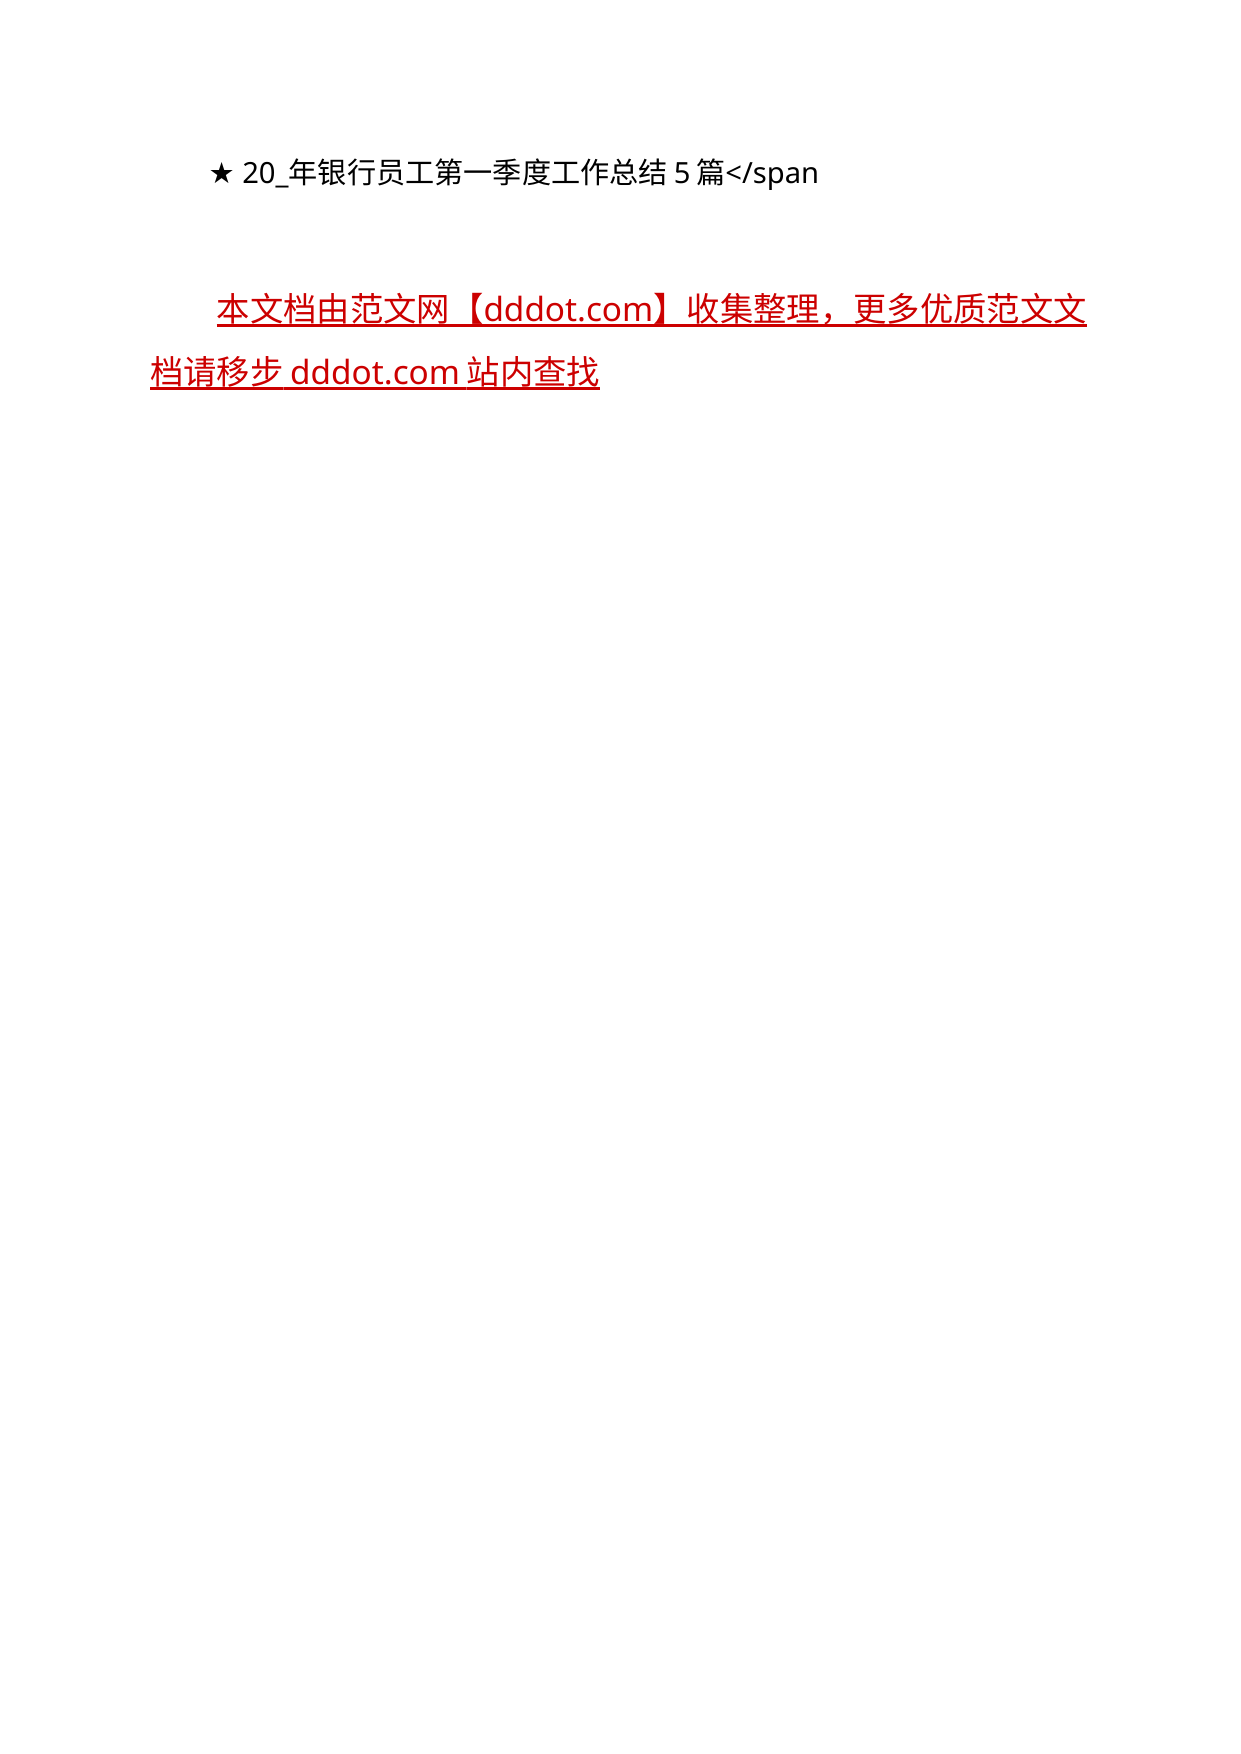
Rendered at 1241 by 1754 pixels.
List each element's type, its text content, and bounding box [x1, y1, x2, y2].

text 本文档由范文网【dddot.com】收集整理，更多优质范文文档请移步dddot.com站内查找 [150, 283, 1090, 394]
text ★ 20_年银行员工第一季度工作总结5篇</span [150, 150, 1090, 192]
